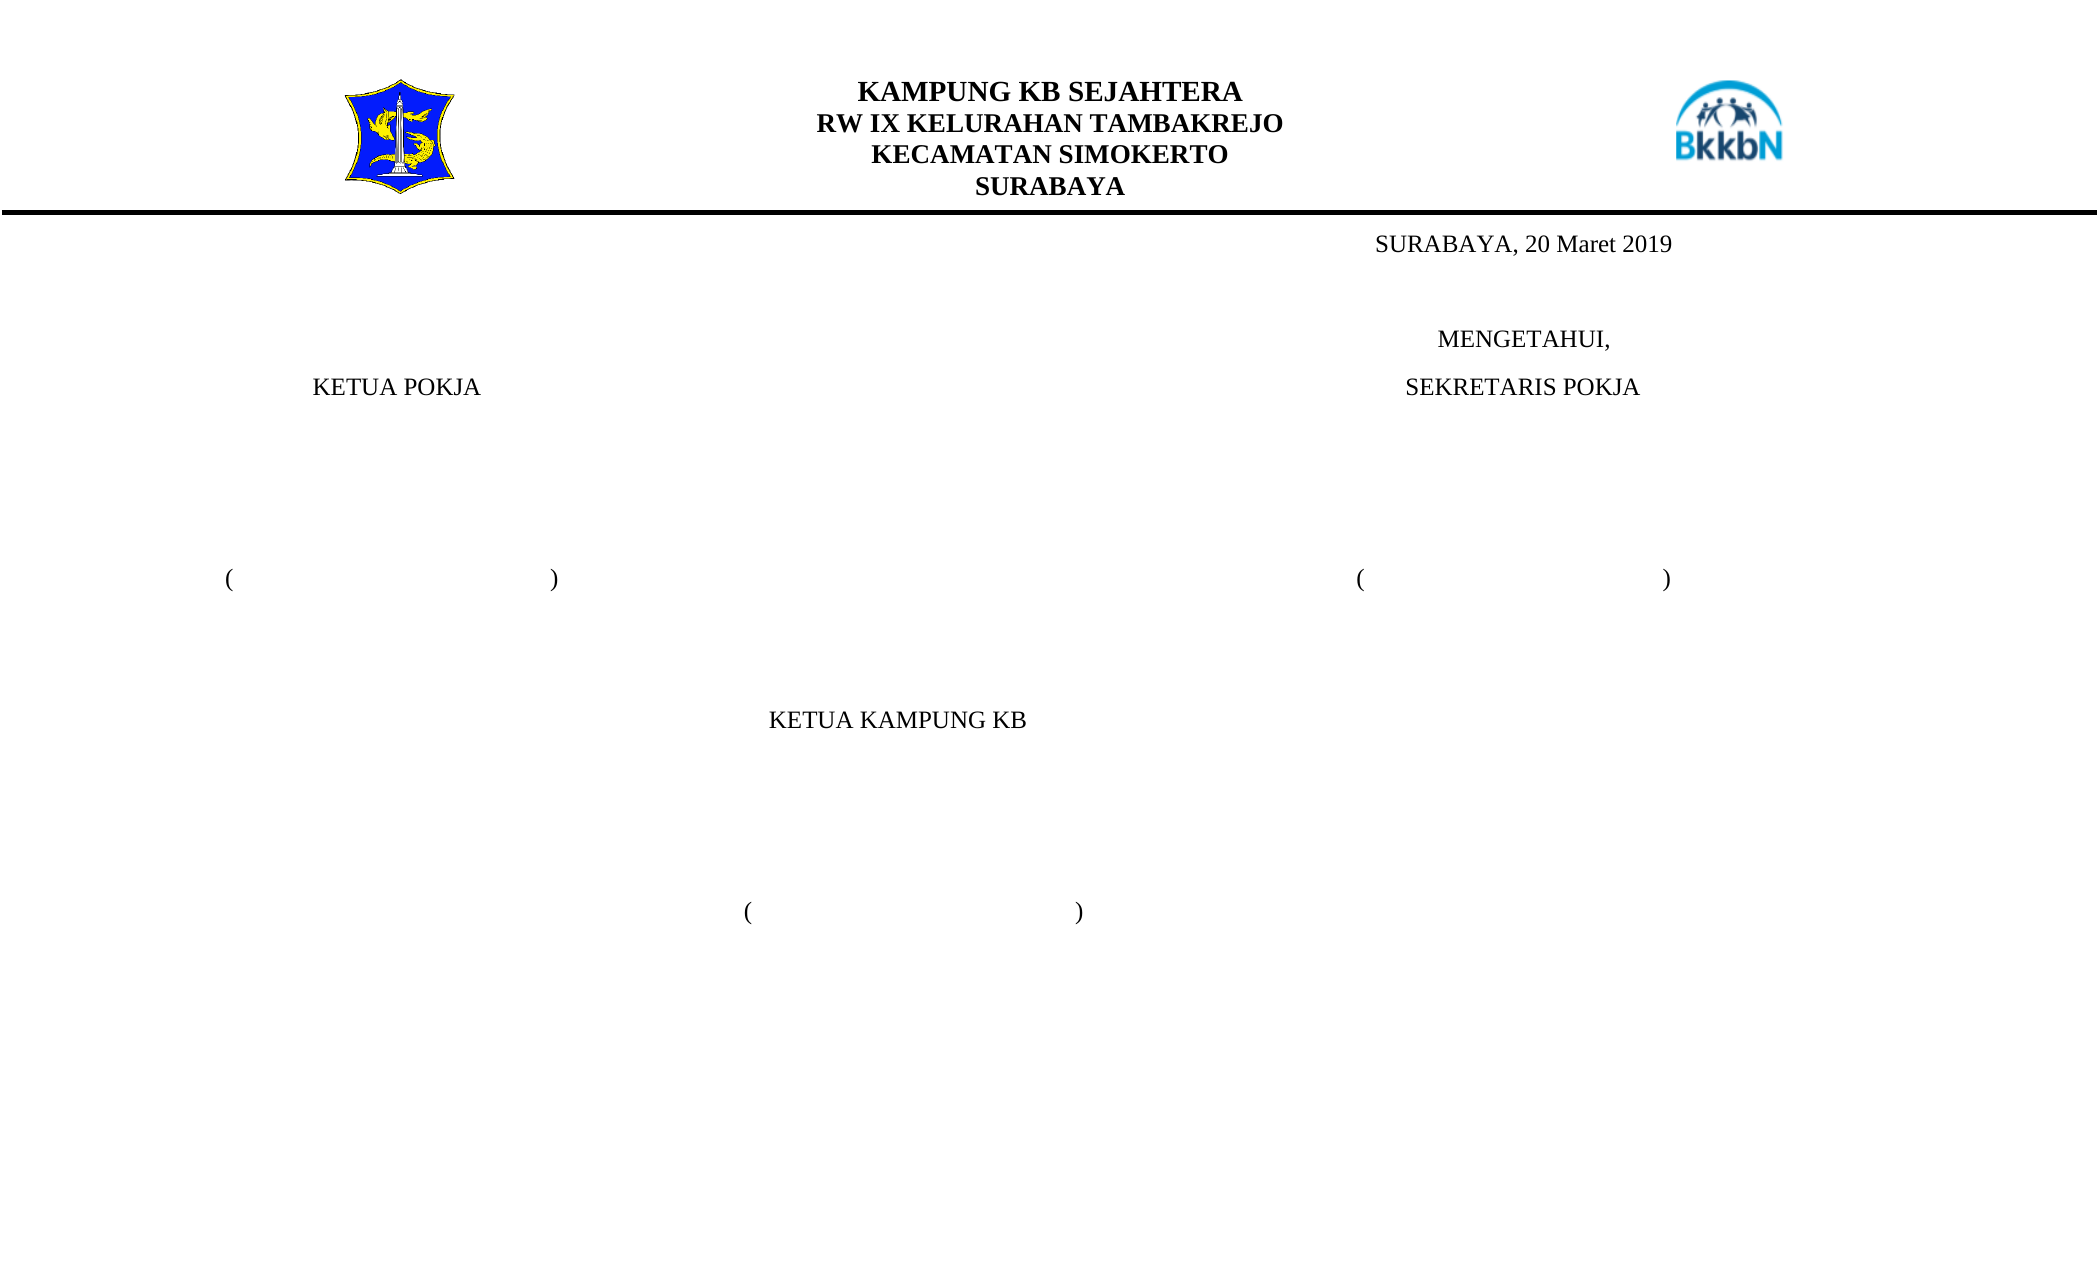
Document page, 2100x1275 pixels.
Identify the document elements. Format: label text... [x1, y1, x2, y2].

text SURABAYA, 20 Maret 2019 [1200, 229, 1950, 257]
text KETUA POKJA SEKRETARIS POKJA [312, 372, 1950, 401]
text KETUA KAMPUNG KB [675, 705, 1950, 734]
text ( ) ( ) [150, 563, 1950, 591]
text ( ) [150, 896, 1950, 924]
picture [344, 79, 455, 194]
picture [1647, 51, 1802, 188]
text MENGETAHUI, [1200, 324, 1950, 353]
